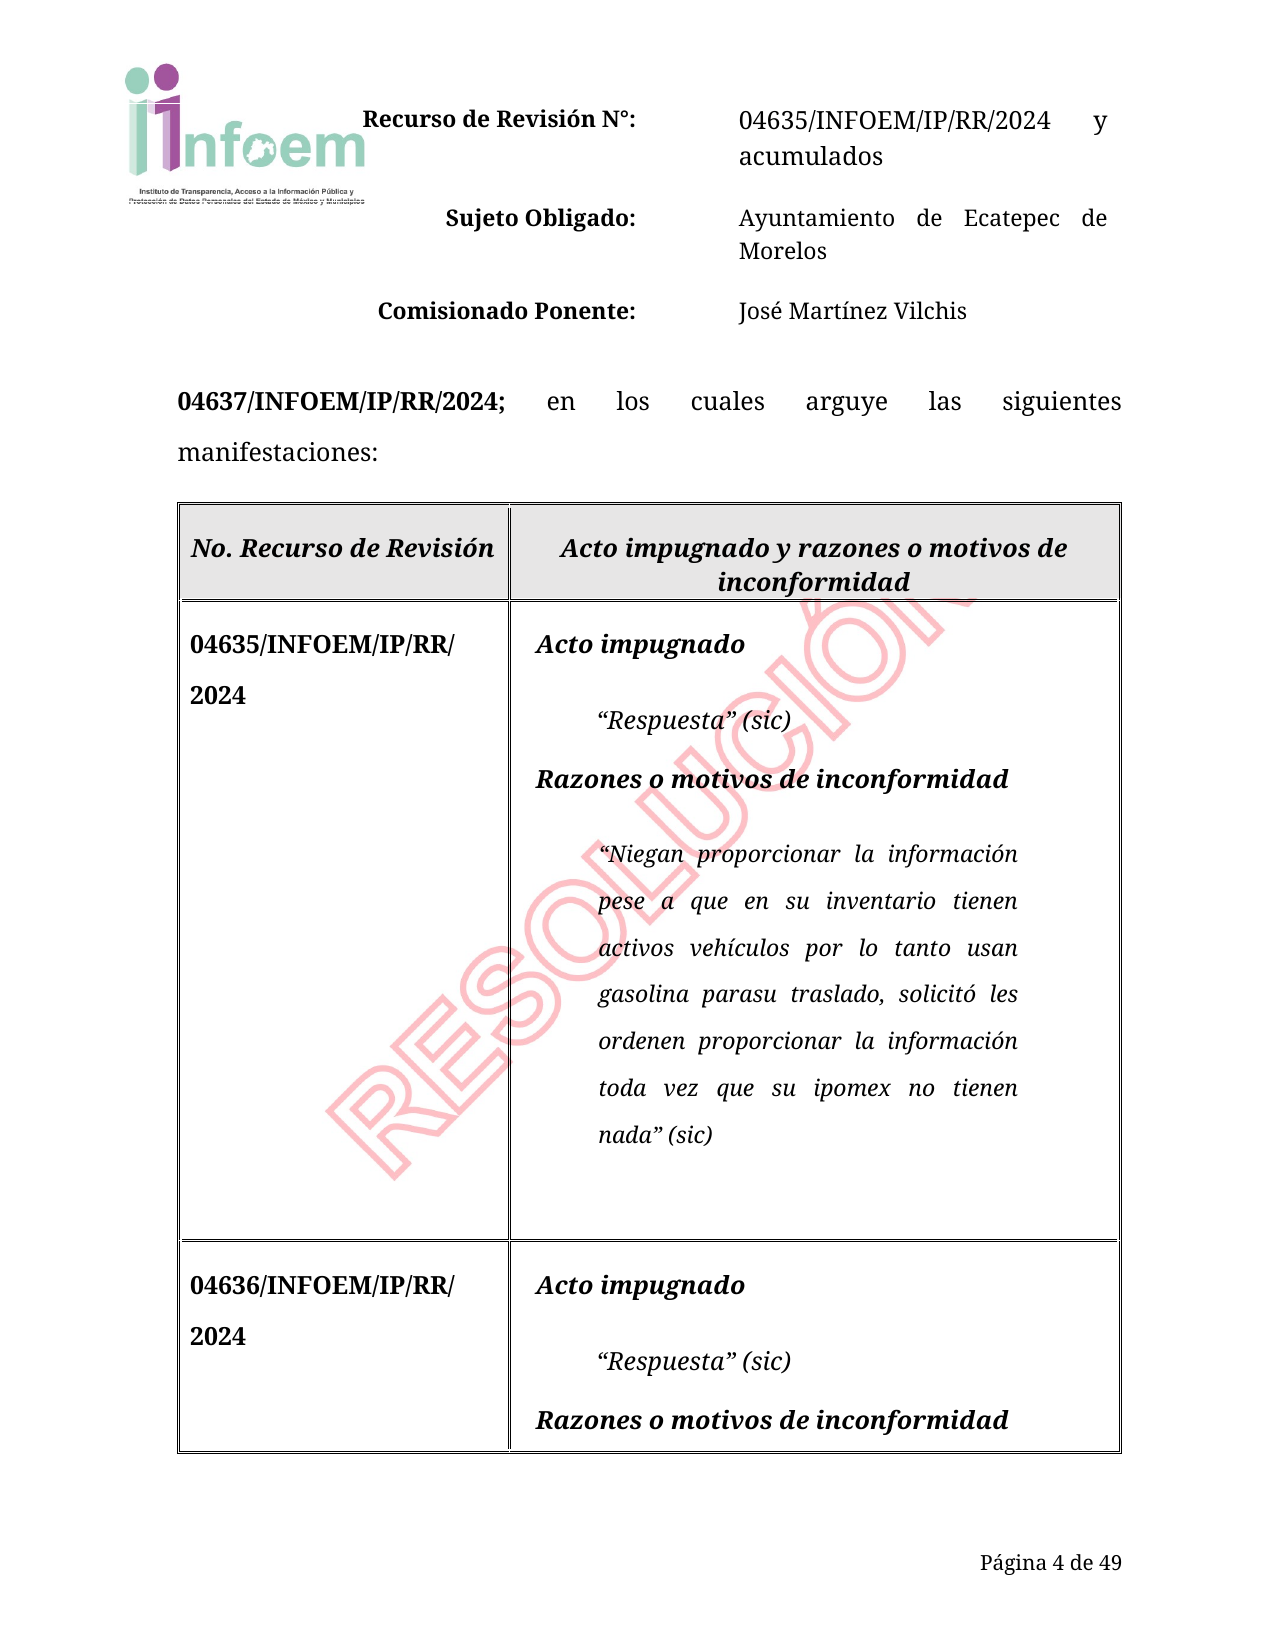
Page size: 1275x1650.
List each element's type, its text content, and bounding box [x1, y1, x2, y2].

table_header Acto impugnado y razones o motivos de inconformidad [510, 505, 1119, 598]
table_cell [179, 1239, 509, 1451]
picture [6, 3, 1271, 1650]
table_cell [510, 1239, 1121, 1451]
table_header No. Recurso de Revisión [180, 505, 509, 598]
table_cell Acto impugnado “Respuesta” (sic) Razones o motivos de inconformidad “Niegan proporcionar la información pese a que en su inventario tienen activos vehículos por lo tanto usan gasolina parasu traslado, solicitó les ordenen proporcionar la información toda vez que su ipomex no tienen nada” (sic) [511, 599, 1119, 1239]
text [177, 383, 1122, 468]
table_cell 04635/INFOEM/IP/RR/2024 [180, 599, 508, 1239]
